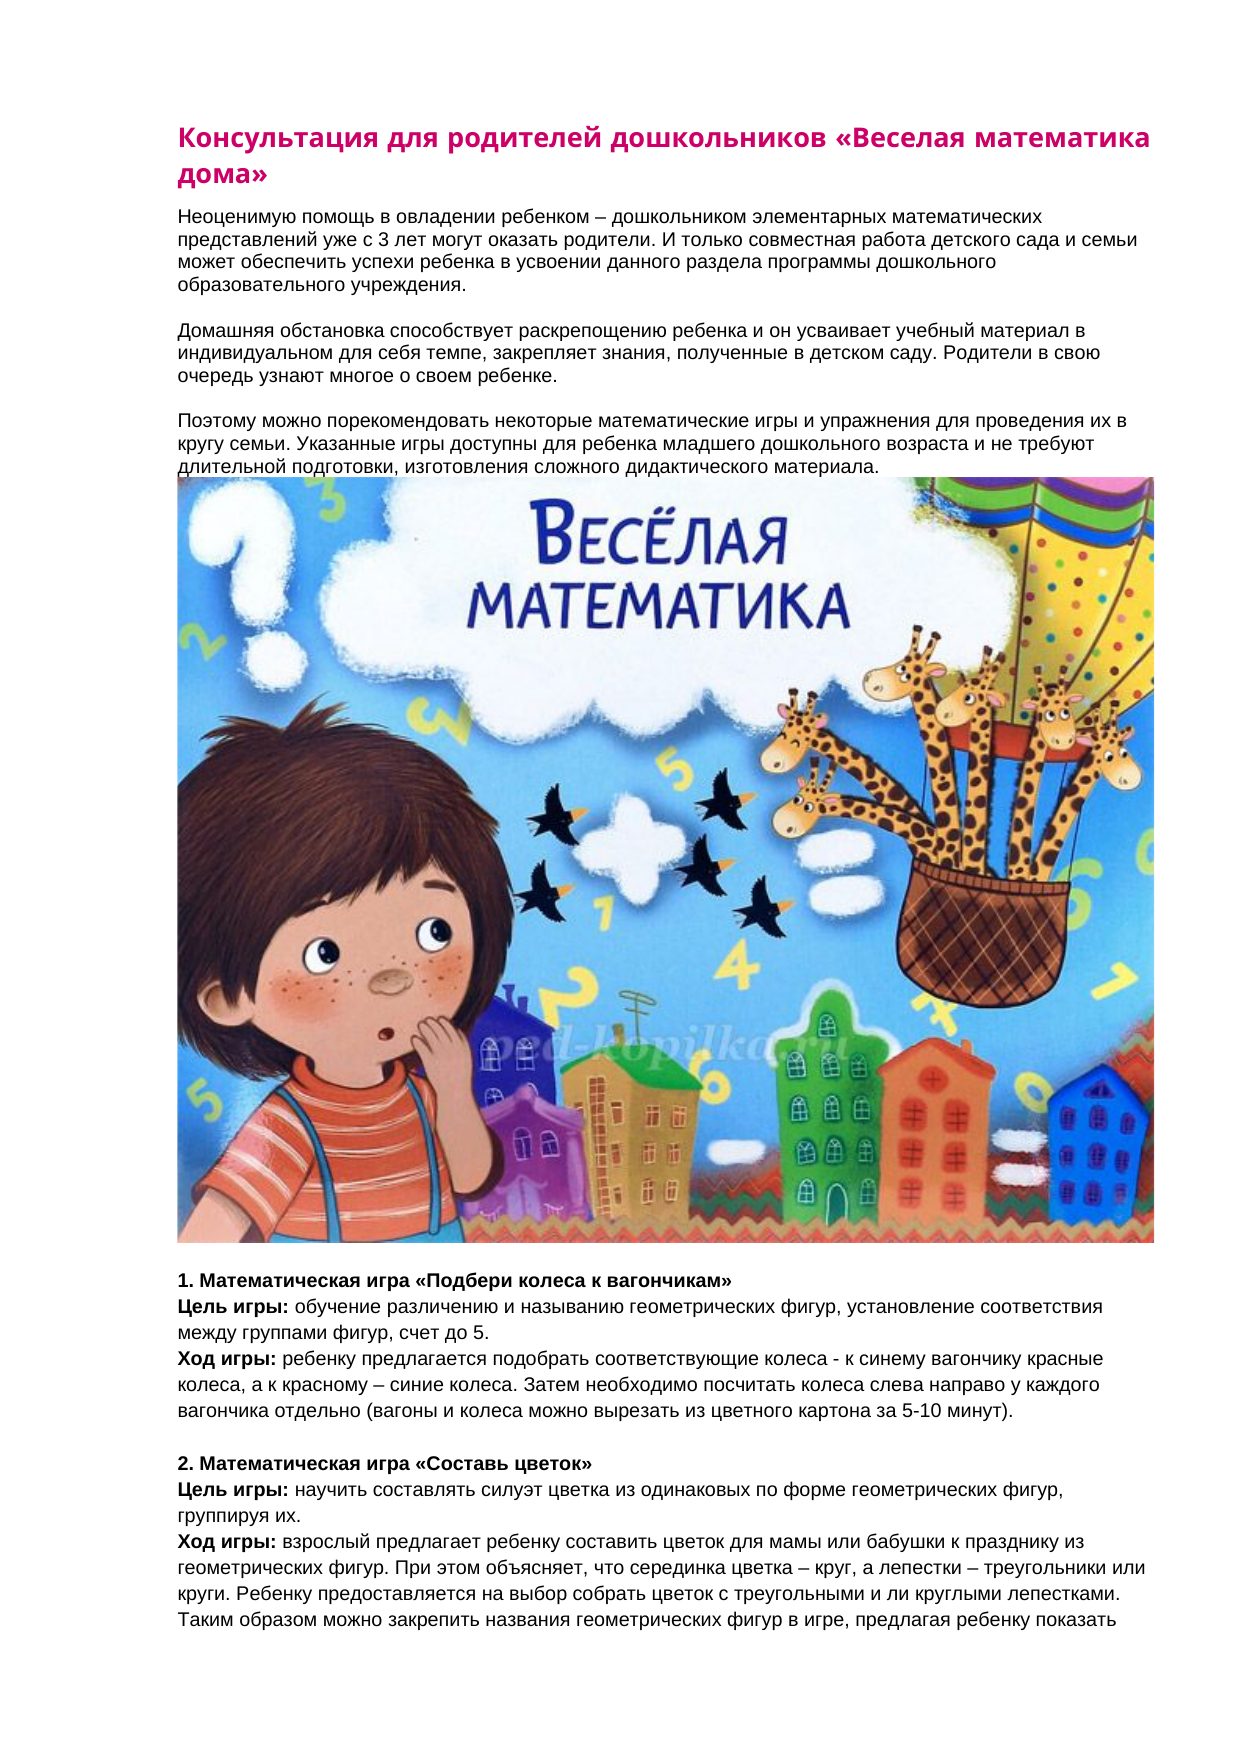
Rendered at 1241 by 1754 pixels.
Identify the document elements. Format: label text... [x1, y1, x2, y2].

text Неоценимую помощь в овладении ребенком – дошкольником элементарных математических представлений уже с 3 лет могут оказать родители. И только совместная работа детского сада и семьи может обеспечить успехи ребенка в усвоении данного раздела программы дошкольного образовательного учреждения. Домашняя обстановка способствует раскрепощению ребенка и он усваивает учебный материал в индивидуальном для себя темпе, закрепляет знания, полученные в детском саду. Родители в свою очередь узнают многое о своем ребенке. Поэтому можно порекомендовать некоторые математические игры и упражнения для проведения их в кругу семьи. Указанные игры доступны для ребенка младшего дошкольного возраста и не требуют длительной подготовки, изготовления сложного дидактического материала. [177, 205, 1152, 477]
text Консультация для родителей дошкольников «Веселая математика дома» [177, 118, 1152, 192]
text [177, 1243, 1152, 1630]
picture [177, 477, 1155, 1243]
